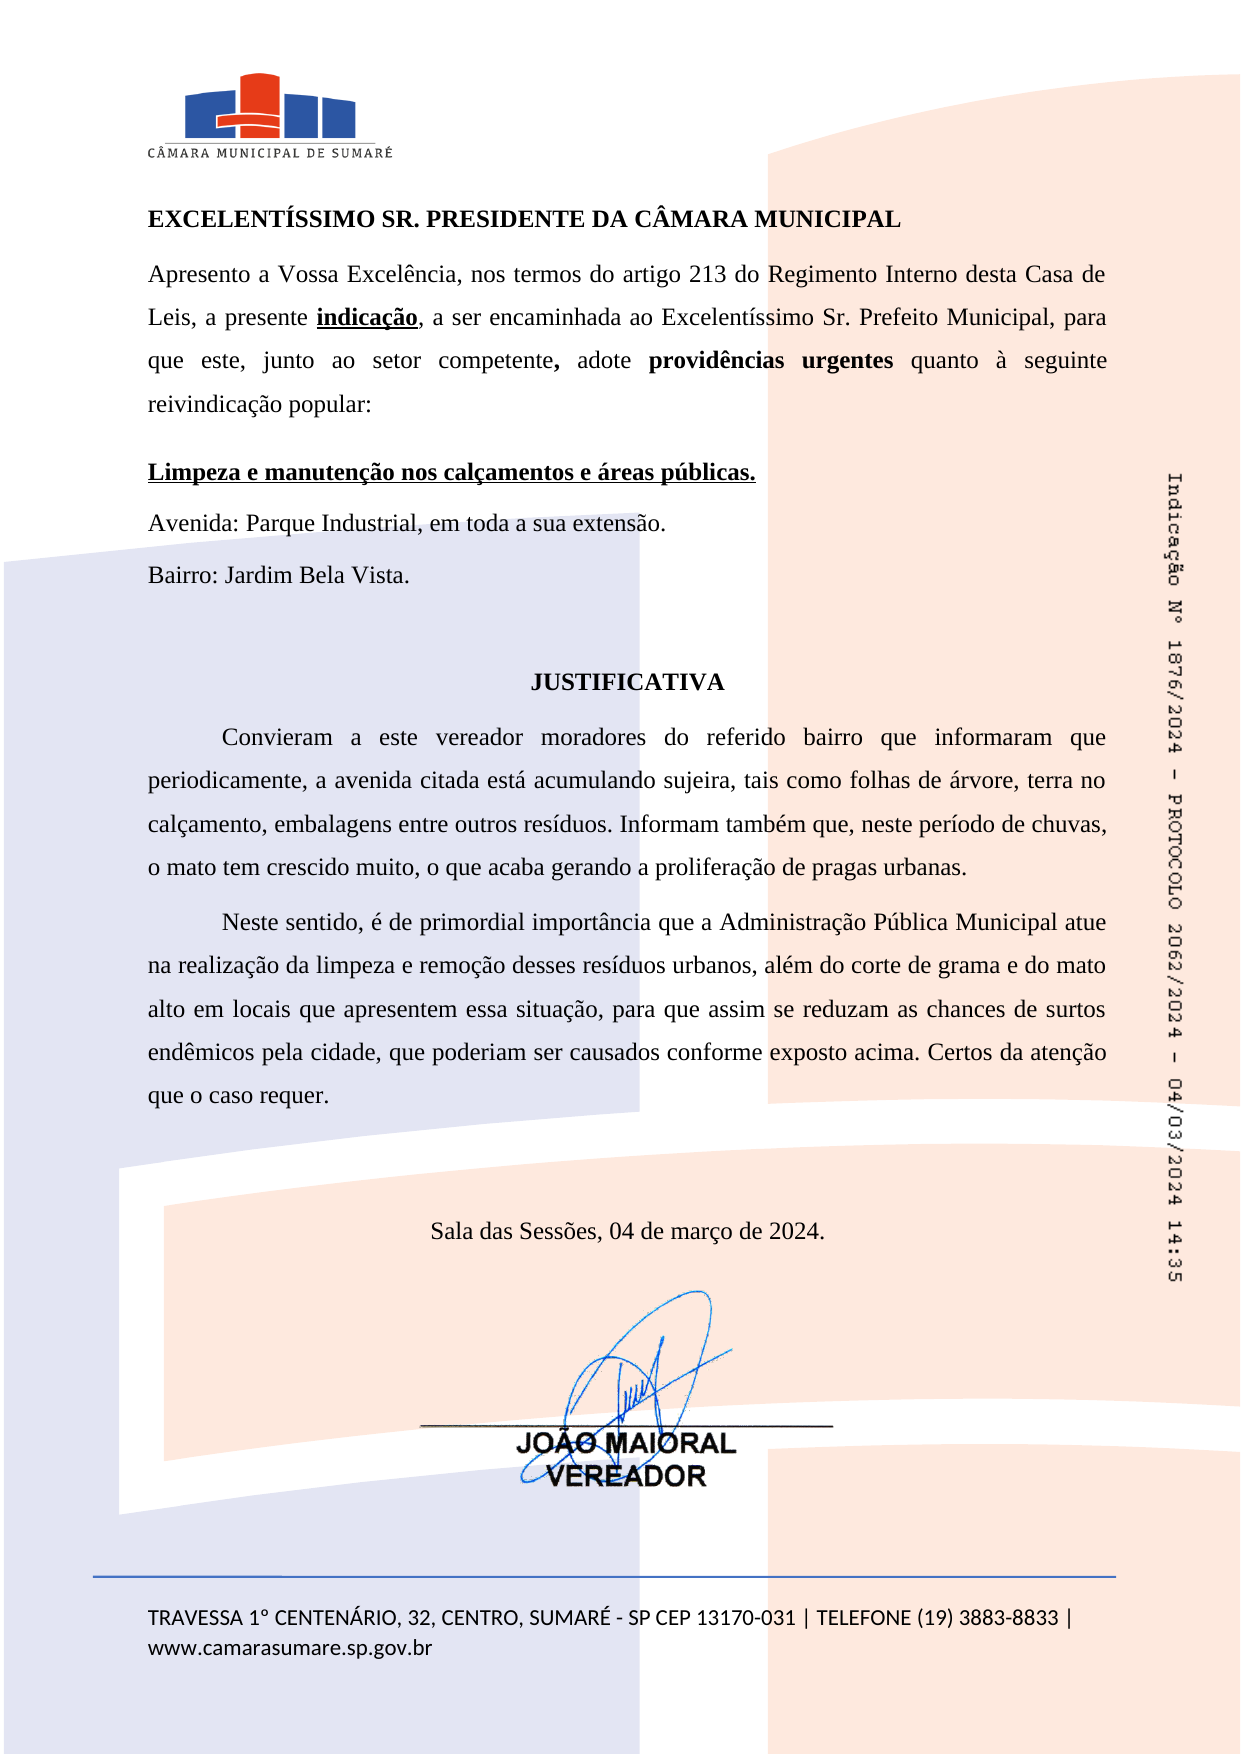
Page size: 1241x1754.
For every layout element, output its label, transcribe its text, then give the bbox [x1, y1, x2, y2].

text EXCELENTÍSSIMO SR. PRESIDENTE DA CÂMARA MUNICIPAL [148, 204, 1107, 232]
picture [147, 73, 394, 160]
text Sala das Sessões, 04 de março de 2024. [148, 1216, 1107, 1245]
text Bairro: Jardim Bela Vista. [148, 560, 1107, 588]
picture [402, 1271, 853, 1506]
text Limpeza e manutenção nos calçamentos e áreas públicas. [148, 457, 1107, 486]
text Convieram a este vereador moradores do referido bairro que informaram que periodicamente, a avenida citada está acumulando sujeira, tais como folhas de árvore, terra no calçamento, embalagens entre outros resíduos. Informam também que, neste período de chuvas, o mato tem crescido muito, o que acaba gerando a proliferação de pragas urbanas. [148, 722, 1107, 881]
text JUSTIFICATIVA [148, 667, 1107, 696]
text Neste sentido, é de primordial importância que a Administração Pública Municipal atue na realização da limpeza e remoção desses resíduos urbanos, além do corte de grama e do mato alto em locais que apresentem essa situação, para que assim se reduzam as chances de surtos endêmicos pela cidade, que poderiam ser causados conforme exposto acima. Certos da atenção que o caso requer. [148, 907, 1107, 1109]
picture [1142, 468, 1205, 1286]
text Apresento a Vossa Excelência, nos termos do artigo 213 do Regimento Interno desta Casa de Leis, a presente indicação, a ser encaminhada ao Excelentíssimo Sr. Prefeito Municipal, para que este, junto ao setor competente, adote providências urgentes quanto à seguinte reivindicação popular: [148, 259, 1107, 417]
text Avenida: Parque Industrial, em toda a sua extensão. [148, 508, 1107, 537]
